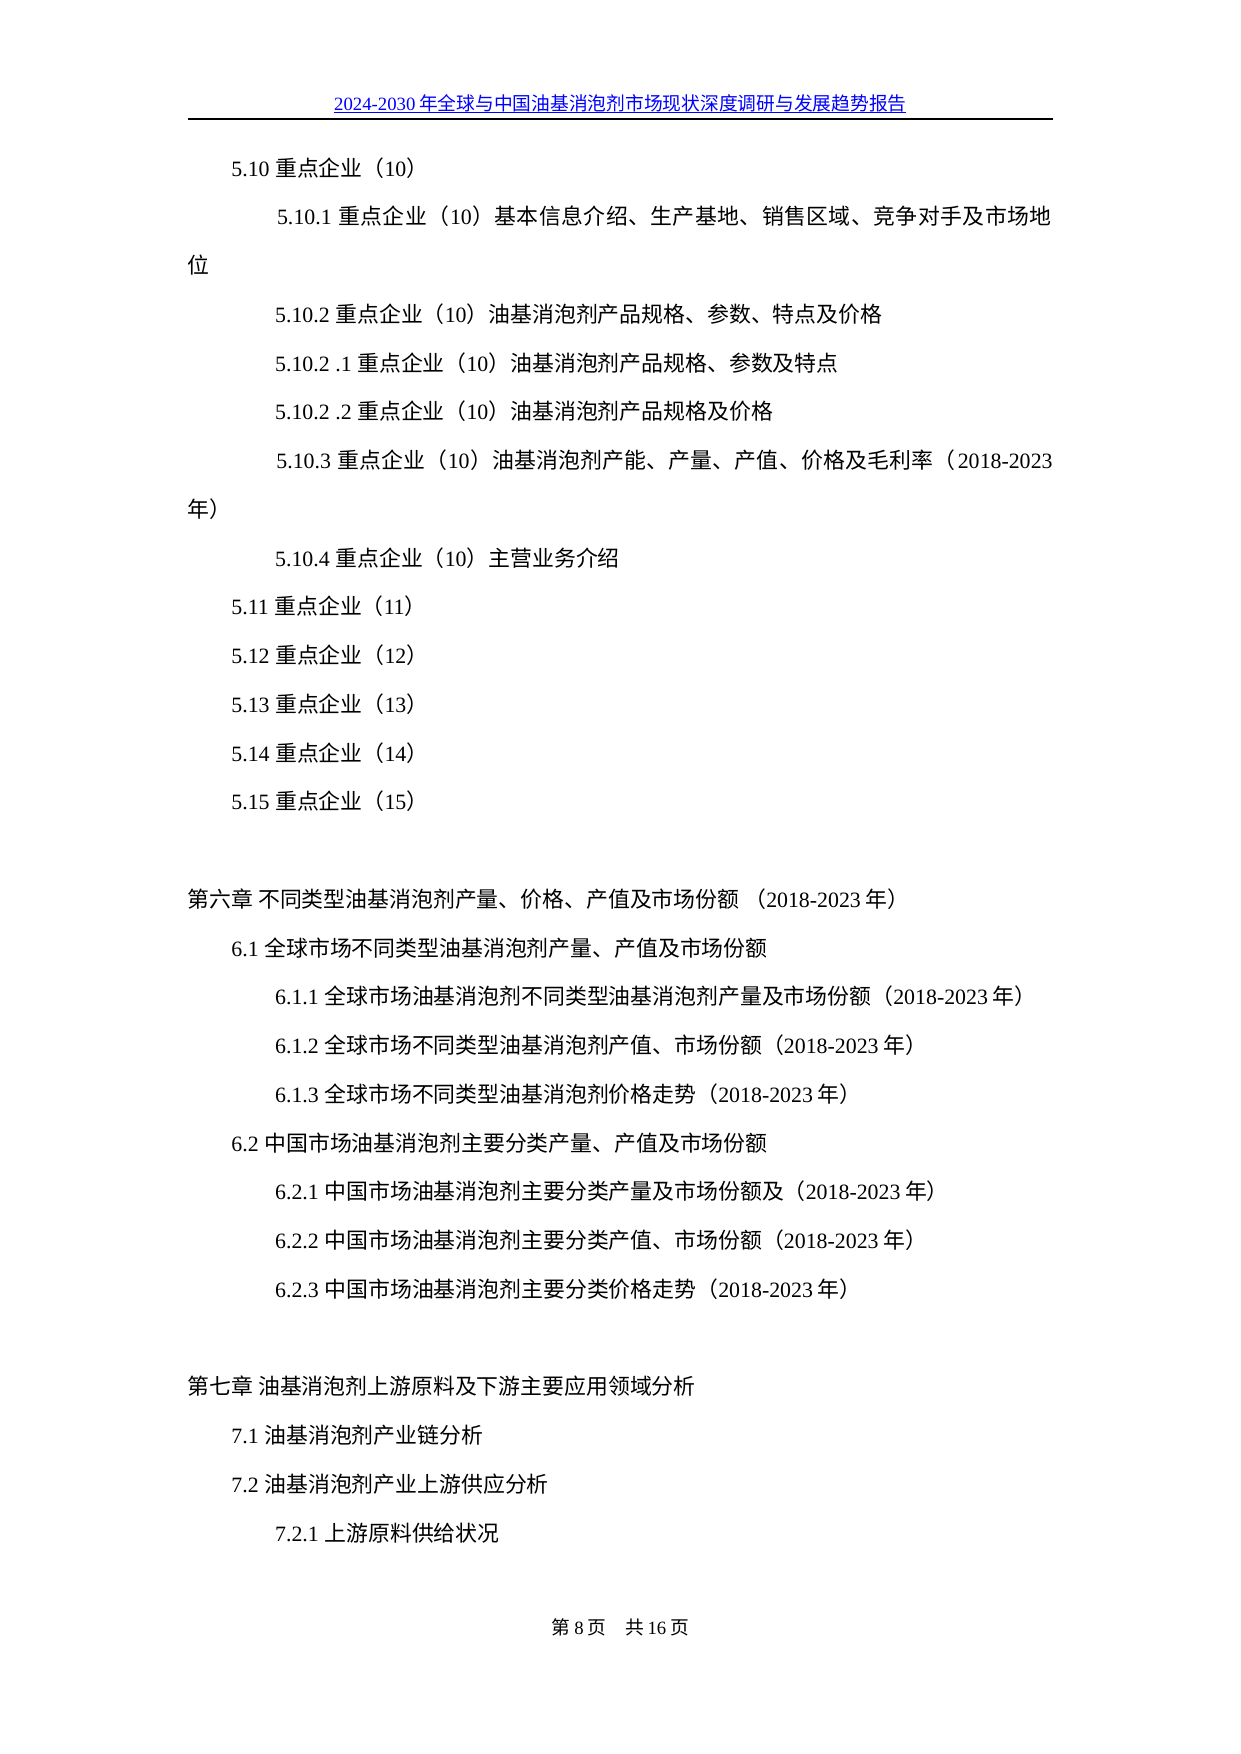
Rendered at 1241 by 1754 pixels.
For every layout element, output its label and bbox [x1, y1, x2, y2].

text [187, 150, 1053, 1548]
